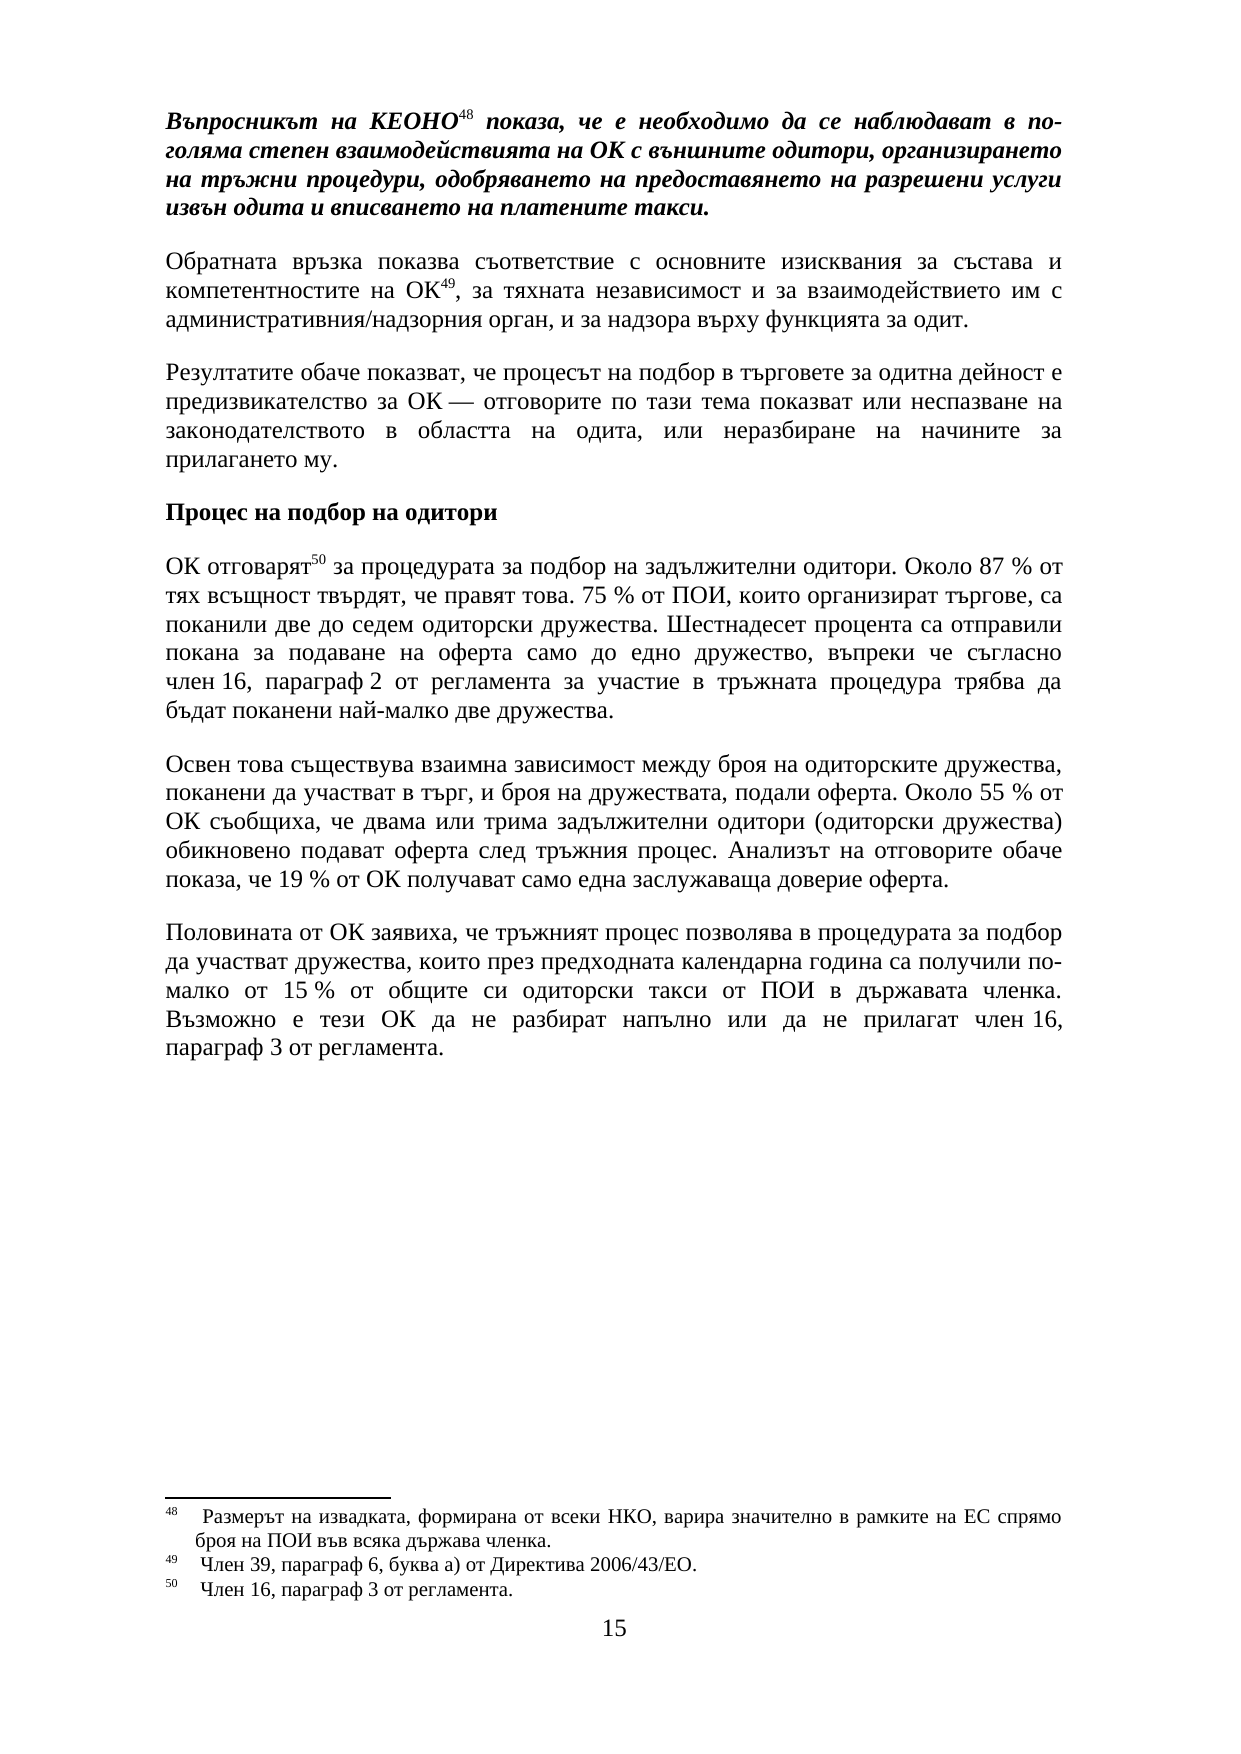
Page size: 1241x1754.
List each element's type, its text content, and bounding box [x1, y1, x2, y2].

text Половината от ОК заявиха, че тръжният процес позволява в процедурата за подбор да участват дружества, които през предходната календарна година са получили по-малко от 15 % от общите си одиторски такси от ПОИ в държавата членка. Възможно е тези ОК да не разбират напълно или да не прилагат член 16, параграф 3 от регламента. [165, 917, 1063, 1061]
text ОК отговарят за процедурата за подбор на задължителни одитори. Около 87 % от тях всъщност твърдят, че правят това. 75 % от ПОИ, които организират търгове, са поканили две до седем одиторски дружества. Шестнадесет процента са отправили покана за подаване на оферта само до едно дружество, въпреки че съгласно член 16, параграф 2 от регламента за участие в тръжната процедура трябва да бъдат поканени най-малко две дружества. [165, 551, 1063, 724]
text Освен това съществува взаимна зависимост между броя на одиторските дружества, поканени да участват в търг, и броя на дружествата, подали оферта. Около 55 % от ОК съобщиха, че двама или трима задължителни одитори (одиторски дружества) обикновено подават оферта след тръжния процес. Анализът на отговорите обаче показа, че 19 % от ОК получават само една заслужаваща доверие оферта. [165, 749, 1063, 892]
text Процес на подбор на одитори [165, 497, 1063, 526]
text Въпросникът на КЕОНО показа, че е необходимо да се наблюдават в по-голяма степен взаимодействията на ОК с външните одитори, организирането на тръжни процедури, одобряването на предоставянето на разрешени услуги извън одита и вписването на платените такси. [165, 106, 1063, 221]
text Обратната връзка показва съответствие с основните изисквания за състава и компетентностите на ОК, за тяхната независимост и за взаимодействието им с административния/надзорния орган, и за надзора върху функцията за одит. [165, 246, 1063, 332]
text Резултатите обаче показват, че процесът на подбор в търговете за одитна дейност е предизвикателство за ОК — отговорите по тази тема показват или неспазване на законодателството в областта на одита, или неразбиране на начините за прилагането му. [165, 357, 1063, 472]
